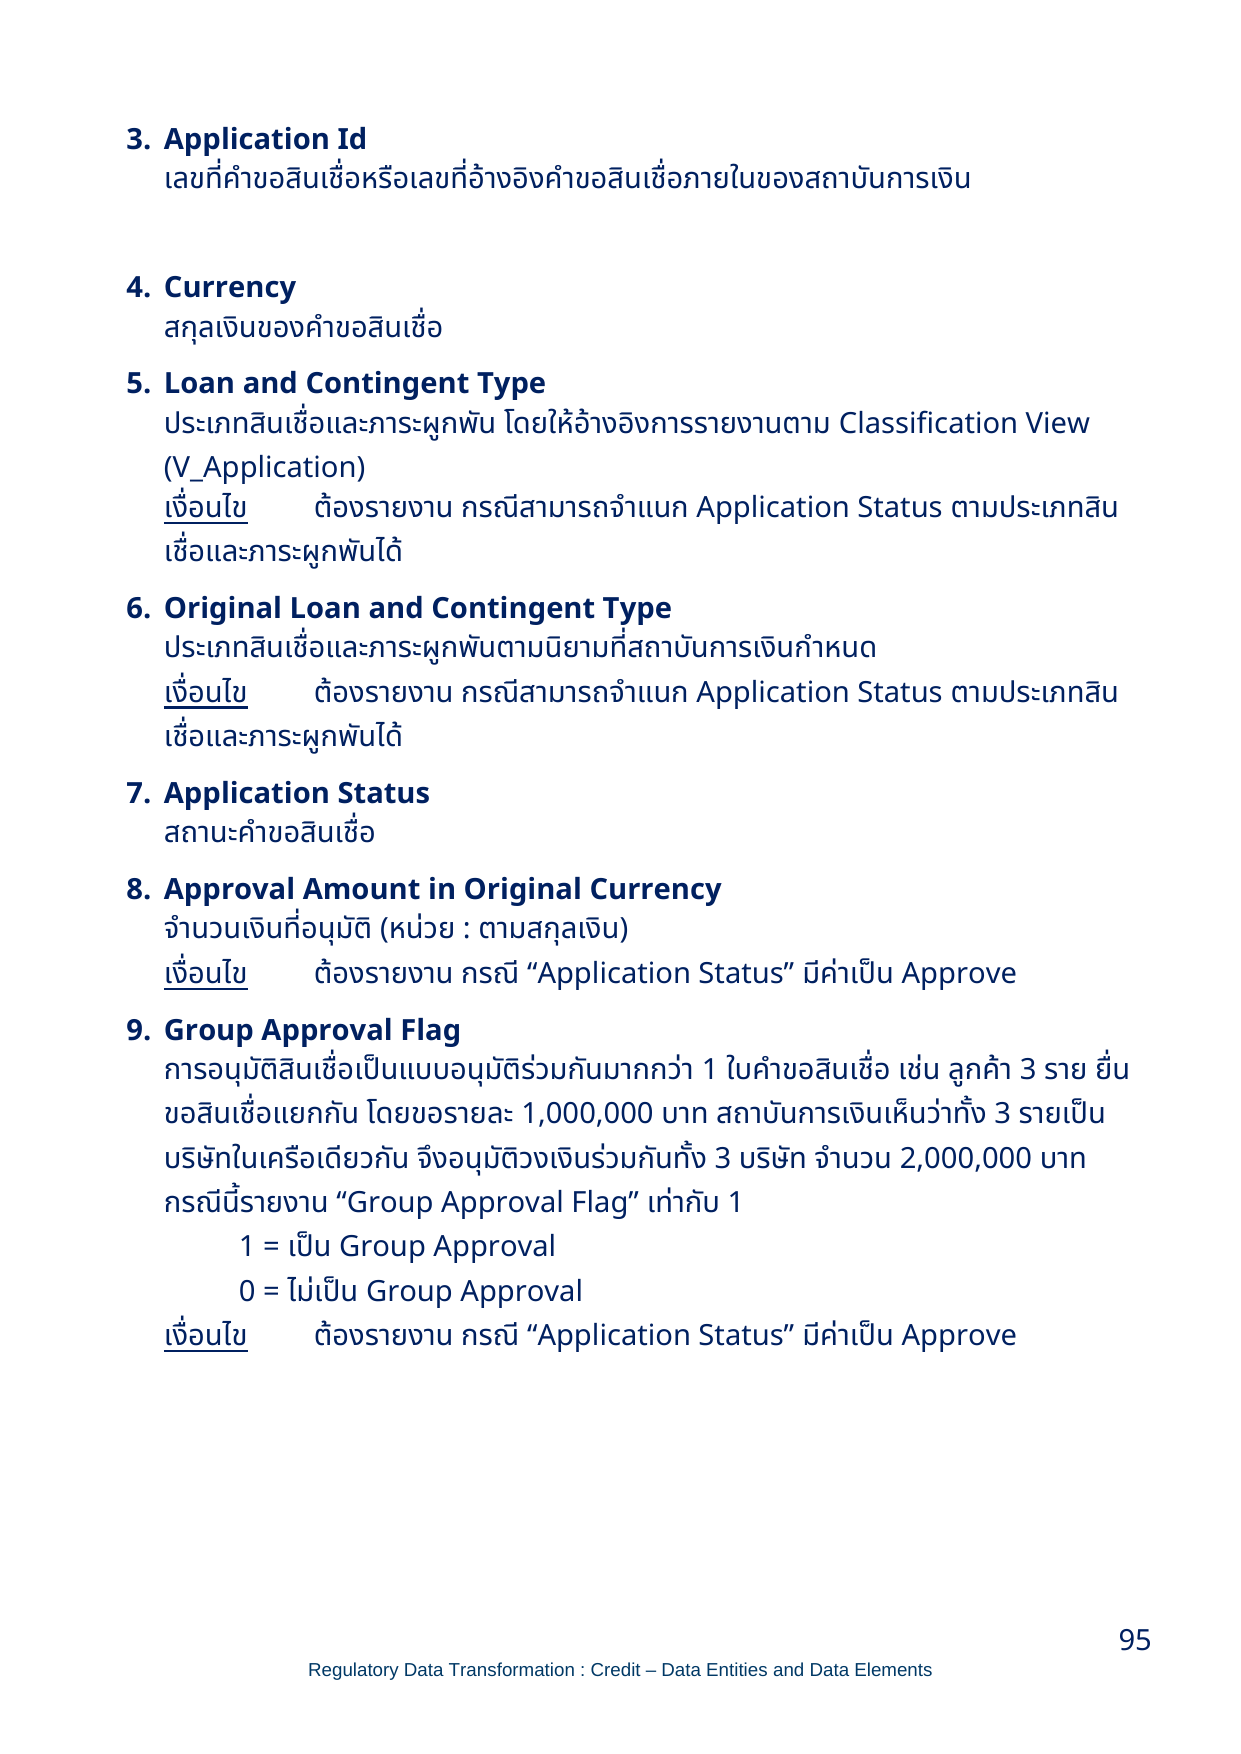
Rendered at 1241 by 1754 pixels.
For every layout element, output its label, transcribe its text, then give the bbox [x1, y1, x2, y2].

list Application Id [126, 118, 1152, 158]
list Application Status [126, 772, 1152, 812]
list Group Approval Flag [126, 1009, 1152, 1048]
text เงื่อนไข ต้องรายงาน กรณี “Application Status” มีค่าเป็น Approve [89, 952, 1152, 996]
text ประเภทสินเชื่อและภาระผูกพันตามนิยามที่สถาบันการเงินกำหนด [89, 627, 1152, 671]
list ประเภทสินเชื่อและภาระผูกพัน โดยให้อ้างอิงการรายงานตาม Classification View (V_Application) [164, 402, 1152, 486]
list เงื่อนไข ต้องรายงาน กรณีสามารถจำแนก Application Status ตามประเภทสินเชื่อและภาระผูกพันได้ [164, 671, 1152, 759]
list 1 = เป็น Group Approval [164, 1226, 1152, 1270]
list 0 = ไม่เป็น Group Approval [164, 1270, 1152, 1314]
text เงื่อนไข ต้องรายงาน กรณี “Application Status” มีค่าเป็น Approve [89, 1314, 1152, 1358]
list Approval Amount in Original Currency [126, 868, 1152, 908]
list Original Loan and Contingent Type [126, 587, 1152, 627]
list จำนวนเงินที่อนุมัติ (หน่วย : ตามสกุลเงิน) [164, 908, 1152, 952]
list การอนุมัติสินเชื่อเป็นแบบอนุมัติร่วมกันมากกว่า 1 ใบคำขอสินเชื่อ เช่น ลูกค้า 3 ราย ยื่นขอสินเชื่อแยกกัน โดยขอรายละ 1,000,000 บาท สถาบันการเงินเห็นว่าทั้ง 3 รายเป็นบริษัทในเครือเดียวกัน จึงอนุมัติวงเงินร่วมกันทั้ง 3 บริษัท จำนวน 2,000,000 บาท กรณีนี้รายงาน “Group Approval Flag” เท่ากับ 1 [164, 1048, 1152, 1226]
list สกุลเงินของคำขอสินเชื่อ [164, 306, 1152, 350]
list เงื่อนไข ต้องรายงาน กรณีสามารถจำแนก Application Status ตามประเภทสินเชื่อและภาระผูกพันได้ [164, 486, 1152, 575]
list สถานะคำขอสินเชื่อ [164, 812, 1152, 856]
list Loan and Contingent Type [126, 363, 1152, 402]
list Currency [126, 267, 1152, 306]
list เลขที่คำขอสินเชื่อหรือเลขที่อ้างอิงคำขอสินเชื่อภายในของสถาบันการเงิน [164, 158, 1152, 202]
